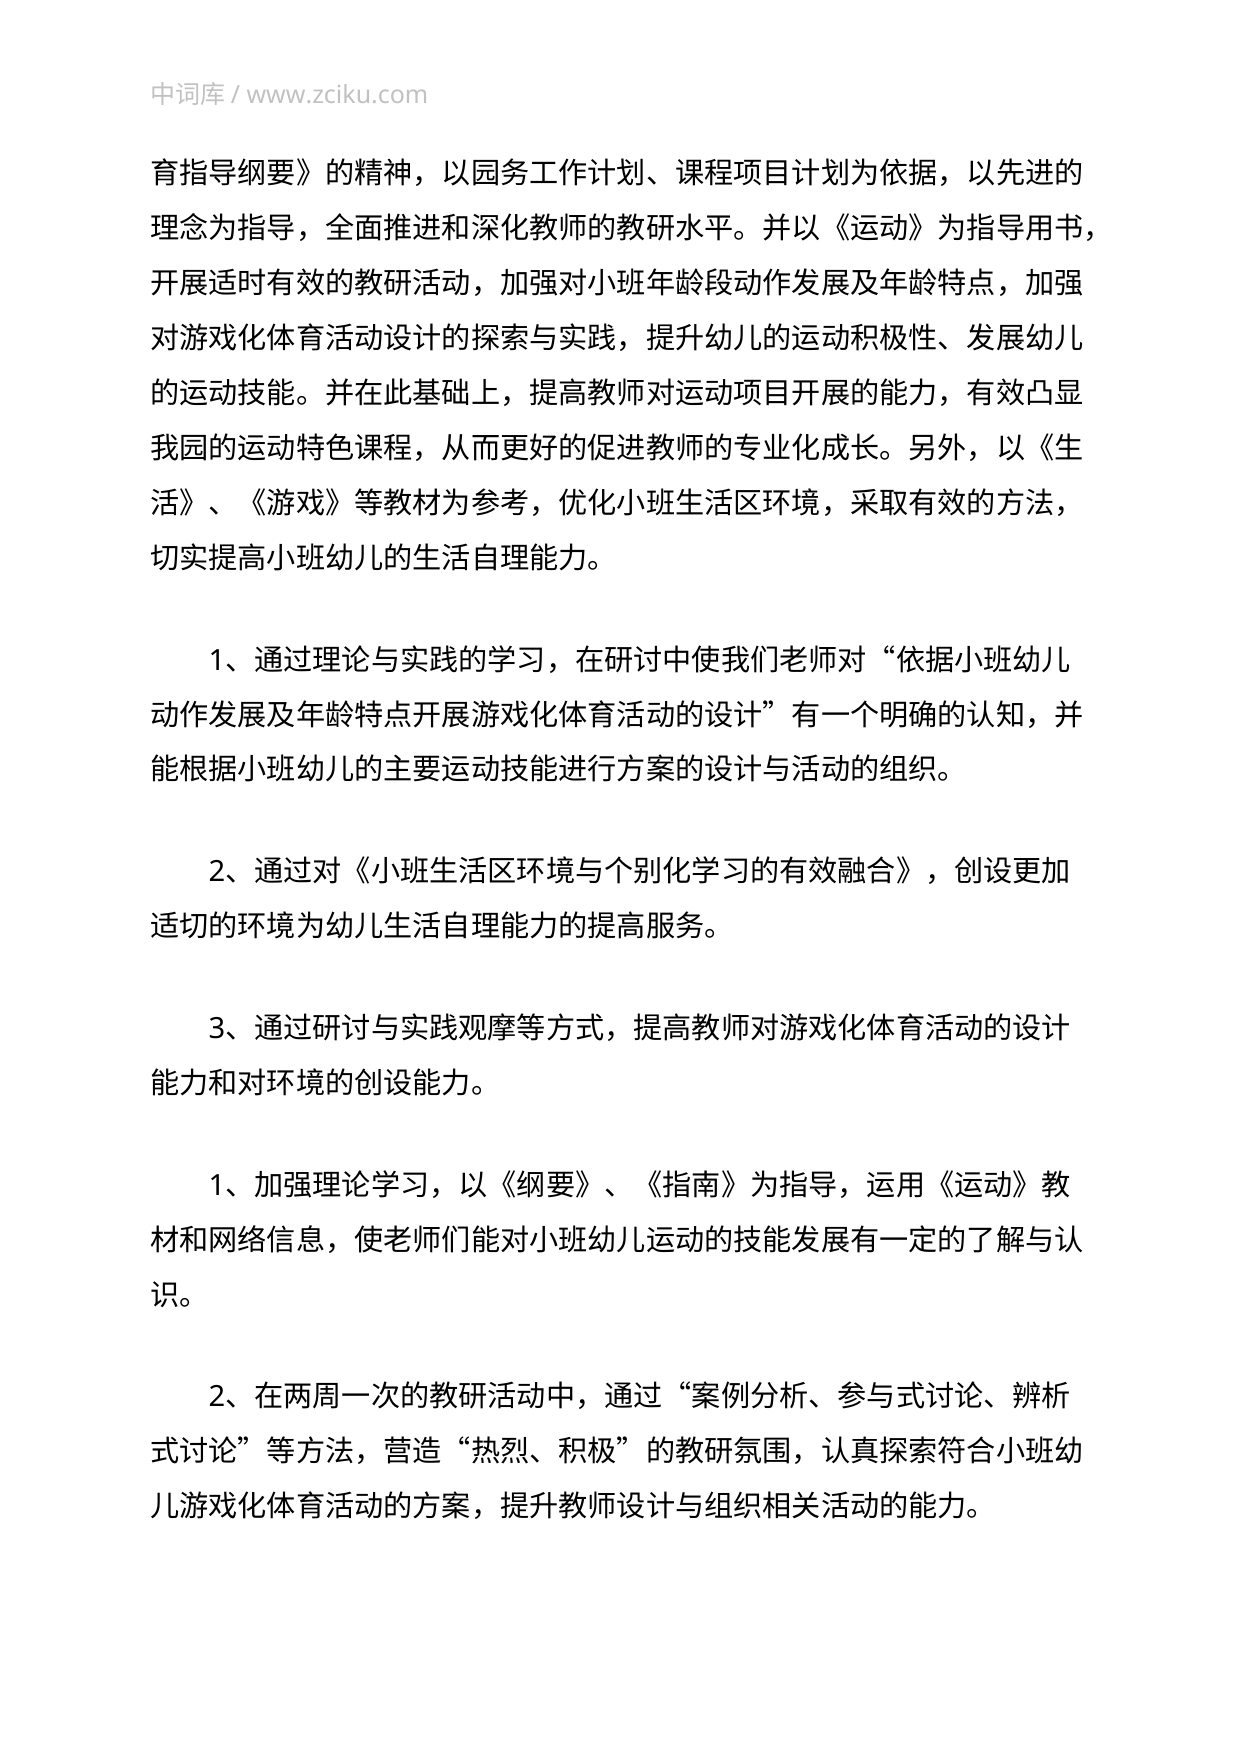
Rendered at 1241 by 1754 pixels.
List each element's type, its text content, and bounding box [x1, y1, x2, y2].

text 1、加强理论学习，以《纲要》、《指南》为指导，运用《运动》教材和网络信息，使老师们能对小班幼儿运动的技能发展有一定的了解与认识。 [150, 1161, 1090, 1313]
text 2、在两周一次的教研活动中，通过“案例分析、参与式讨论、辨析式讨论”等方法，营造“热烈、积极”的教研氛围，认真探索符合小班幼儿游戏化体育活动的方案，提升教师设计与组织相关活动的能力。 [150, 1373, 1090, 1525]
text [150, 150, 1090, 577]
text 1、通过理论与实践的学习，在研讨中使我们老师对“依据小班幼儿动作发展及年龄特点开展游戏化体育活动的设计”有一个明确的认知，并能根据小班幼儿的主要运动技能进行方案的设计与活动的组织。 [150, 636, 1090, 788]
text 2、通过对《小班生活区环境与个别化学习的有效融合》，创设更加适切的环境为幼儿生活自理能力的提高服务。 [150, 848, 1090, 945]
text 3、通过研讨与实践观摩等方式，提高教师对游戏化体育活动的设计能力和对环境的创设能力。 [150, 1004, 1090, 1102]
